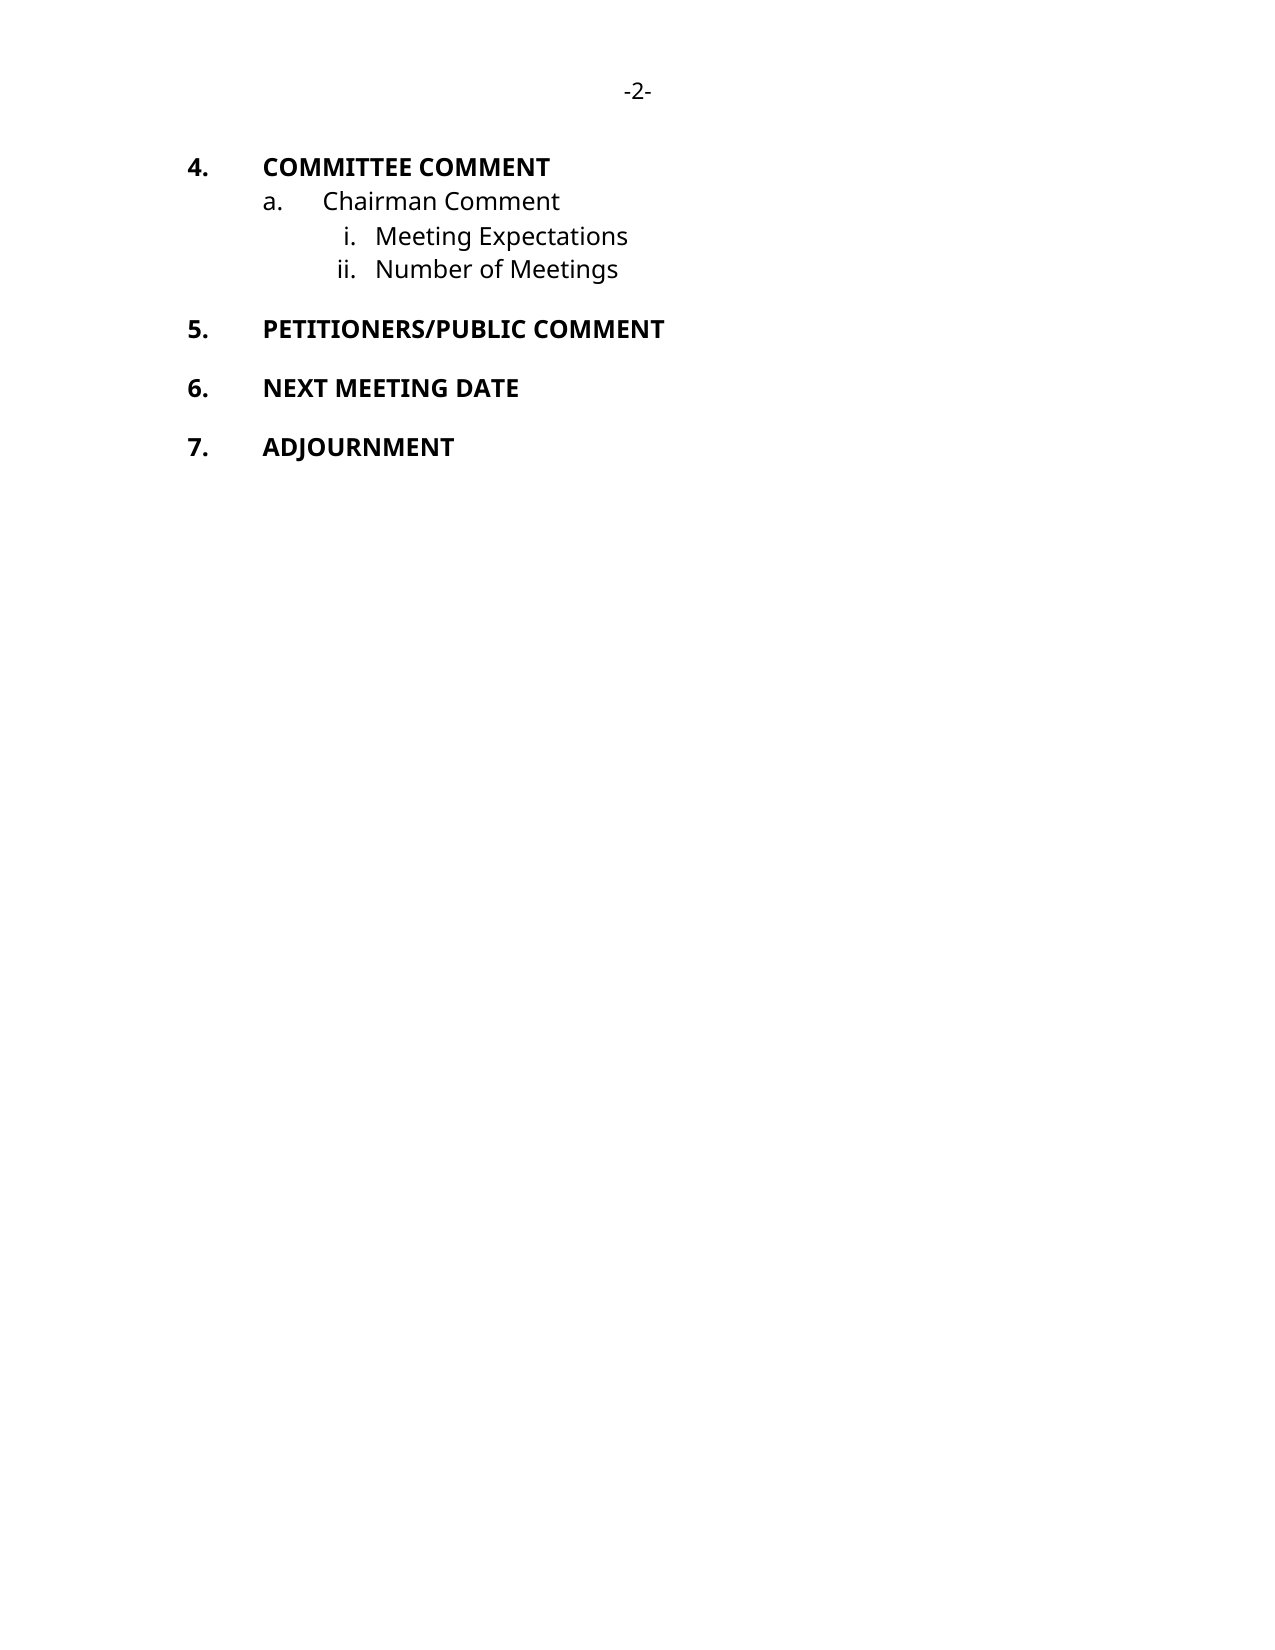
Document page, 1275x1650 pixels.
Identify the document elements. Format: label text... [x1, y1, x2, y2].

list ADJOURNMENT [187, 429, 1125, 463]
list COMMITTEE COMMENT [187, 150, 1125, 184]
list Meeting Expectations [356, 218, 1125, 252]
list Chairman Comment [262, 184, 1125, 218]
list Number of Meetings [356, 252, 1125, 286]
list PETITIONERS/PUBLIC COMMENT [187, 311, 1125, 345]
list NEXT MEETING DATE [187, 370, 1125, 404]
